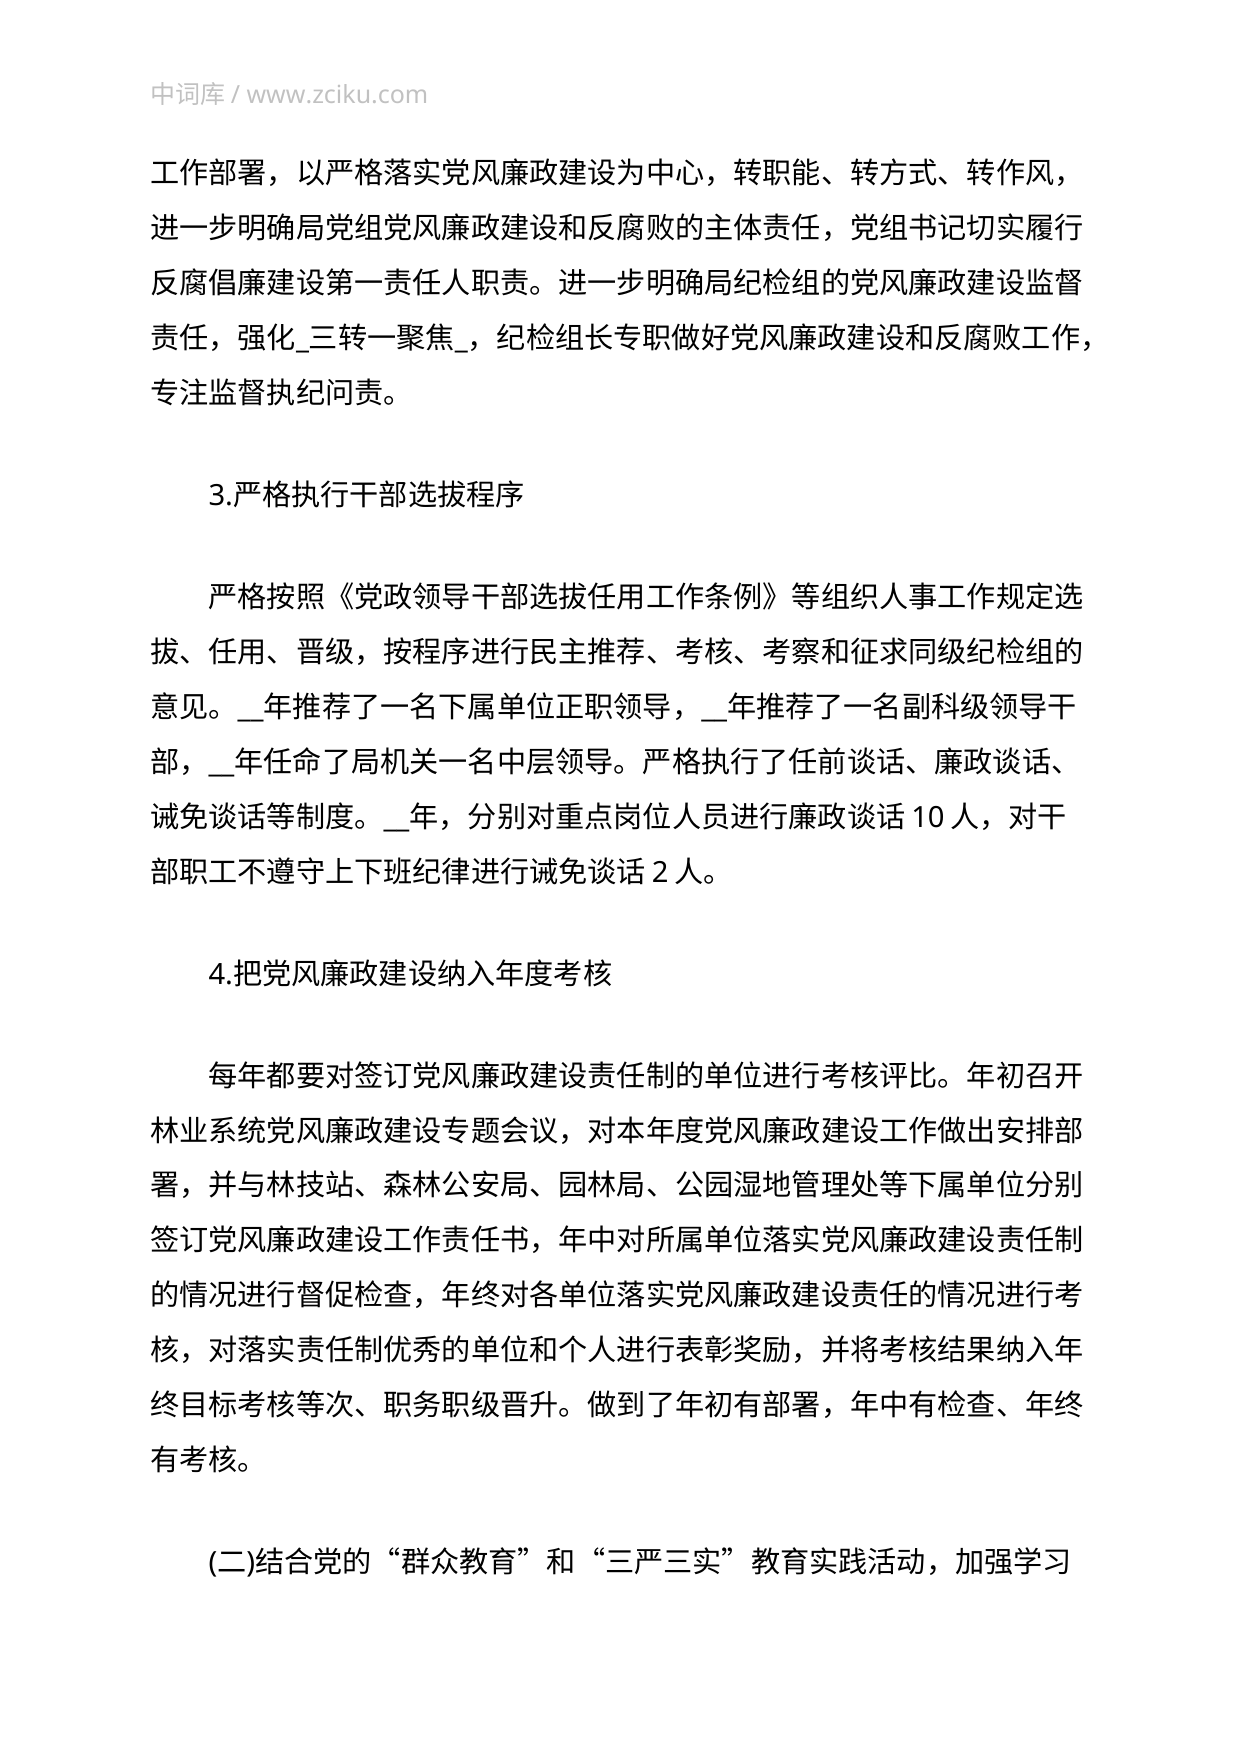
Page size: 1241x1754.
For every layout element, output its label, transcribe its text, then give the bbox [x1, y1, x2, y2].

text 4.把党风廉政建设纳入年度考核 [150, 950, 1090, 993]
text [150, 150, 1090, 412]
text 3.严格执行干部选拔程序 [150, 471, 1090, 514]
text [150, 1538, 1090, 1581]
text 每年都要对签订党风廉政建设责任制的单位进行考核评比。年初召开林业系统党风廉政建设专题会议，对本年度党风廉政建设工作做出安排部署，并与林技站、森林公安局、园林局、公园湿地管理处等下属单位分别签订党风廉政建设工作责任书，年中对所属单位落实党风廉政建设责任制的情况进行督促检查，年终对各单位落实党风廉政建设责任的情况进行考核，对落实责任制优秀的单位和个人进行表彰奖励，并将考核结果纳入年终目标考核等次、职务职级晋升。做到了年初有部署，年中有检查、年终有考核。 [150, 1052, 1090, 1479]
text 严格按照《党政领导干部选拔任用工作条例》等组织人事工作规定选拔、任用、晋级，按程序进行民主推荐、考核、考察和征求同级纪检组的意见。__年推荐了一名下属单位正职领导，__年推荐了一名副科级领导干部，__年任命了局机关一名中层领导。严格执行了任前谈话、廉政谈话、诫免谈话等制度。__年，分别对重点岗位人员进行廉政谈话10人，对干部职工不遵守上下班纪律进行诫免谈话2人。 [150, 573, 1090, 891]
